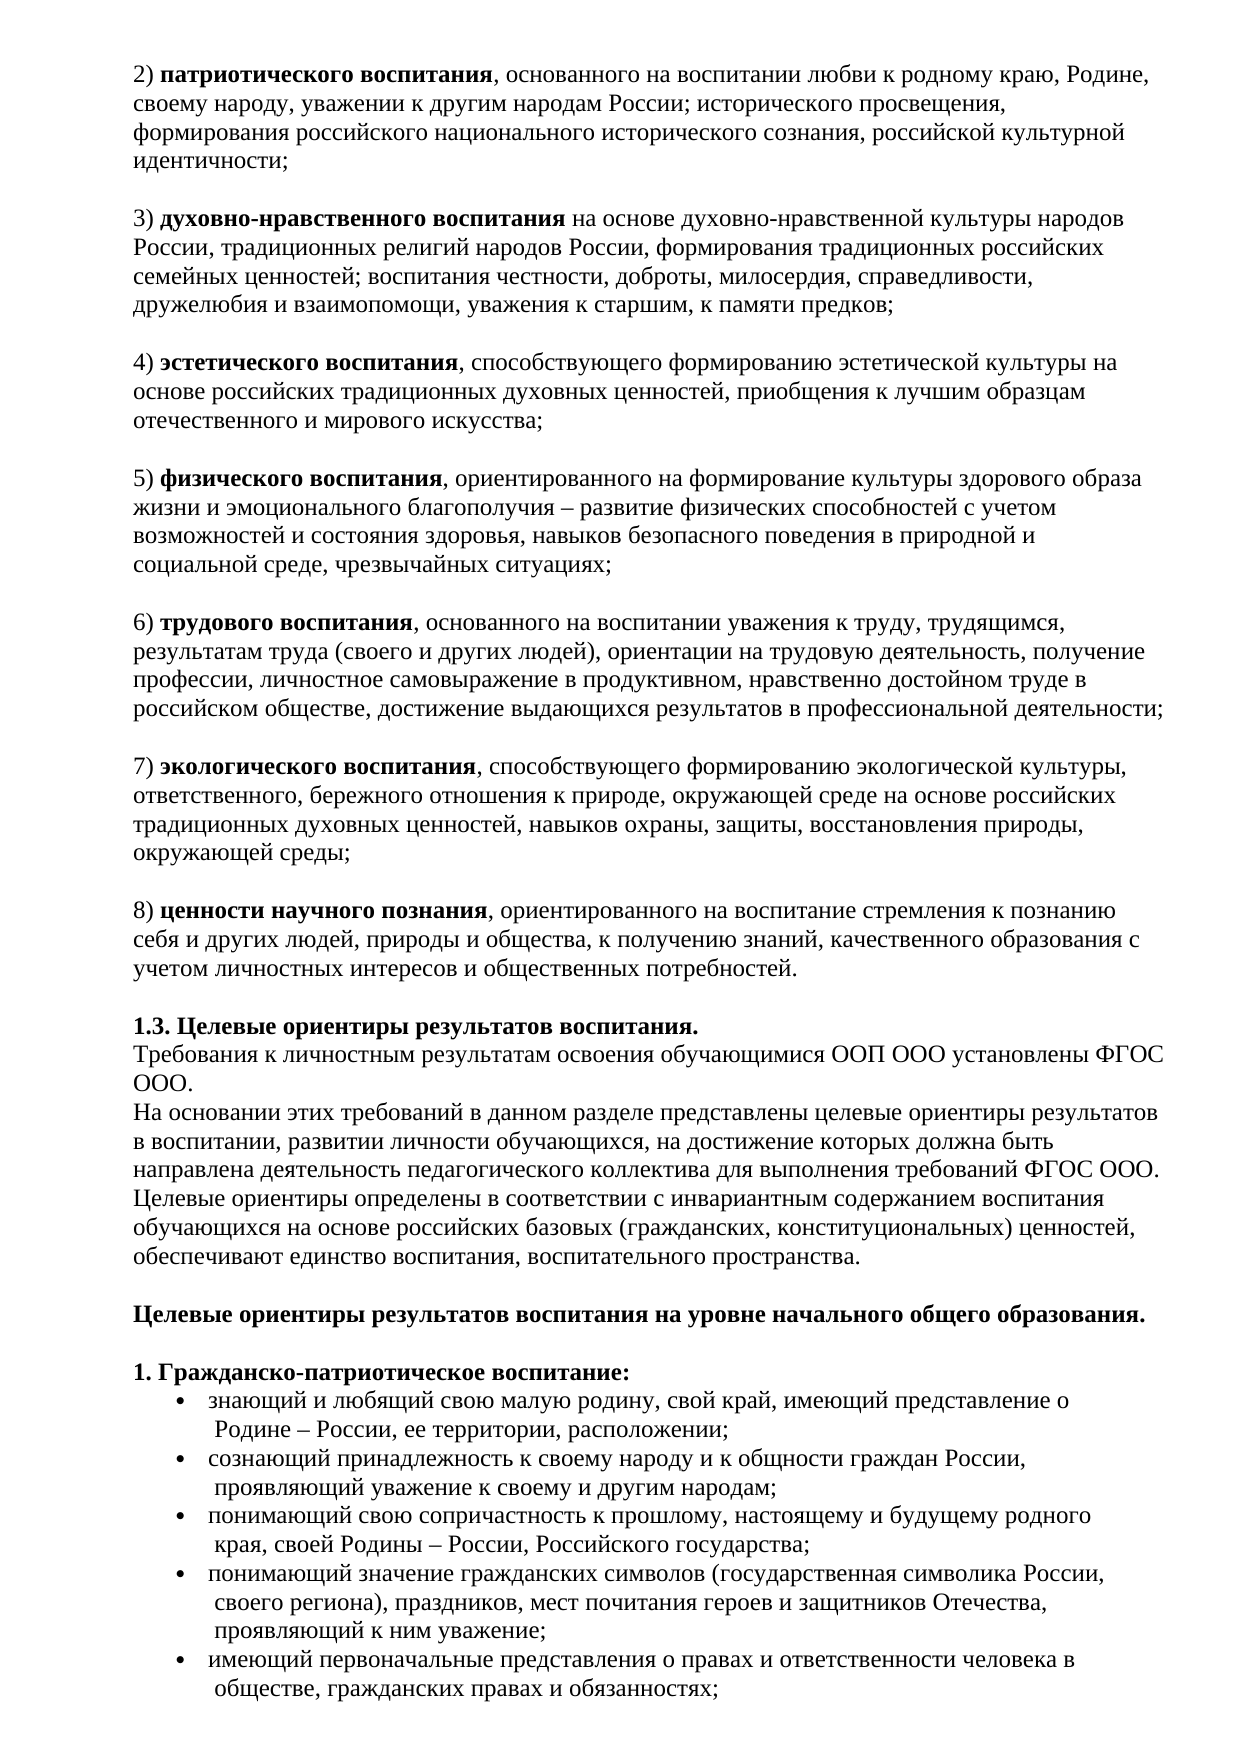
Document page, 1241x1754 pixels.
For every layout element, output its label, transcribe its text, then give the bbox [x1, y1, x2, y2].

text 6) трудового воспитания, основанного на воспитании уважения к труду, трудящимся, результатам труда (своего и других людей), ориентации на трудовую деятельность, получение профессии, личностное самовыражение в продуктивном, нравственно достойном труде в российском обществе, достижение выдающихся результатов в профессиональной деятельности; [133, 607, 1166, 722]
list знающий и любящий свою малую родину, свой край, имеющий представление о Родине – России, ее территории, расположении; [177, 1385, 1148, 1443]
text 4) эстетического воспитания, способствующего формированию эстетической культуры на основе российских традиционных духовных ценностей, приобщения к лучшим образцам отечественного и мирового искусства; [133, 347, 1166, 434]
text На основании этих требований в данном разделе представлены целевые ориентиры результатов в воспитании, развитии личности обучающихся, на достижение которых должна быть направлена деятельность педагогического коллектива для выполнения требований ФГОС ООО. Целевые ориентиры определены в соответствии с инвариантным содержанием воспитания обучающихся на основе российских базовых (гражданских, конституциональных) ценностей, обеспечивают единство воспитания, воспитательного пространства. [133, 1097, 1166, 1269]
list имеющий первоначальные представления о правах и ответственности человека в обществе, гражданских правах и обязанностях; [177, 1644, 1148, 1702]
text 8) ценности научного познания, ориентированного на воспитание стремления к познанию себя и других людей, природы и общества, к получению знаний, качественного образования с учетом личностных интересов и общественных потребностей. [133, 895, 1166, 982]
list понимающий значение гражданских символов (государственная символика России, своего региона), праздников, мест почитания героев и защитников Отечества, проявляющий к ним уважение; [177, 1558, 1148, 1644]
text 1. Гражданско-патриотическое воспитание: [133, 1357, 1166, 1385]
list сознающий принадлежность к своему народу и к общности граждан России, проявляющий уважение к своему и другим народам; [177, 1443, 1148, 1500]
text 1.3. Целевые ориентиры результатов воспитания. [133, 1011, 1166, 1039]
text Целевые ориентиры результатов воспитания на уровне начального общего образования. [133, 1299, 1166, 1327]
text 7) экологического воспитания, способствующего формированию экологической культуры, ответственного, бережного отношения к природе, окружающей среде на основе российских традиционных духовных ценностей, навыков охраны, защиты, восстановления природы, окружающей среды; [133, 751, 1166, 866]
text 5) физического воспитания, ориентированного на формирование культуры здорового образа жизни и эмоционального благополучия – развитие физических способностей с учетом возможностей и состояния здоровья, навыков безопасного поведения в природной и социальной среде, чрезвычайных ситуациях; [133, 463, 1166, 578]
list понимающий свою сопричастность к прошлому, настоящему и будущему родного края, своей Родины – России, Российского государства; [177, 1500, 1148, 1558]
text 2) патриотического воспитания, основанного на воспитании любви к родному краю, Родине, своему народу, уважении к другим народам России; исторического просвещения, формирования российского национального исторического сознания, российской культурной идентичности; [133, 59, 1166, 174]
text 3) духовно-нравственного воспитания на основе духовно-нравственной культуры народов России, традиционных религий народов России, формирования традиционных российских семейных ценностей; воспитания честности, доброты, милосердия, справедливости, дружелюбия и взаимопомощи, уважения к старшим, к памяти предков; [133, 203, 1166, 318]
text Требования к личностным результатам освоения обучающимися ООП ООО установлены ФГОС ООО. [133, 1039, 1166, 1097]
